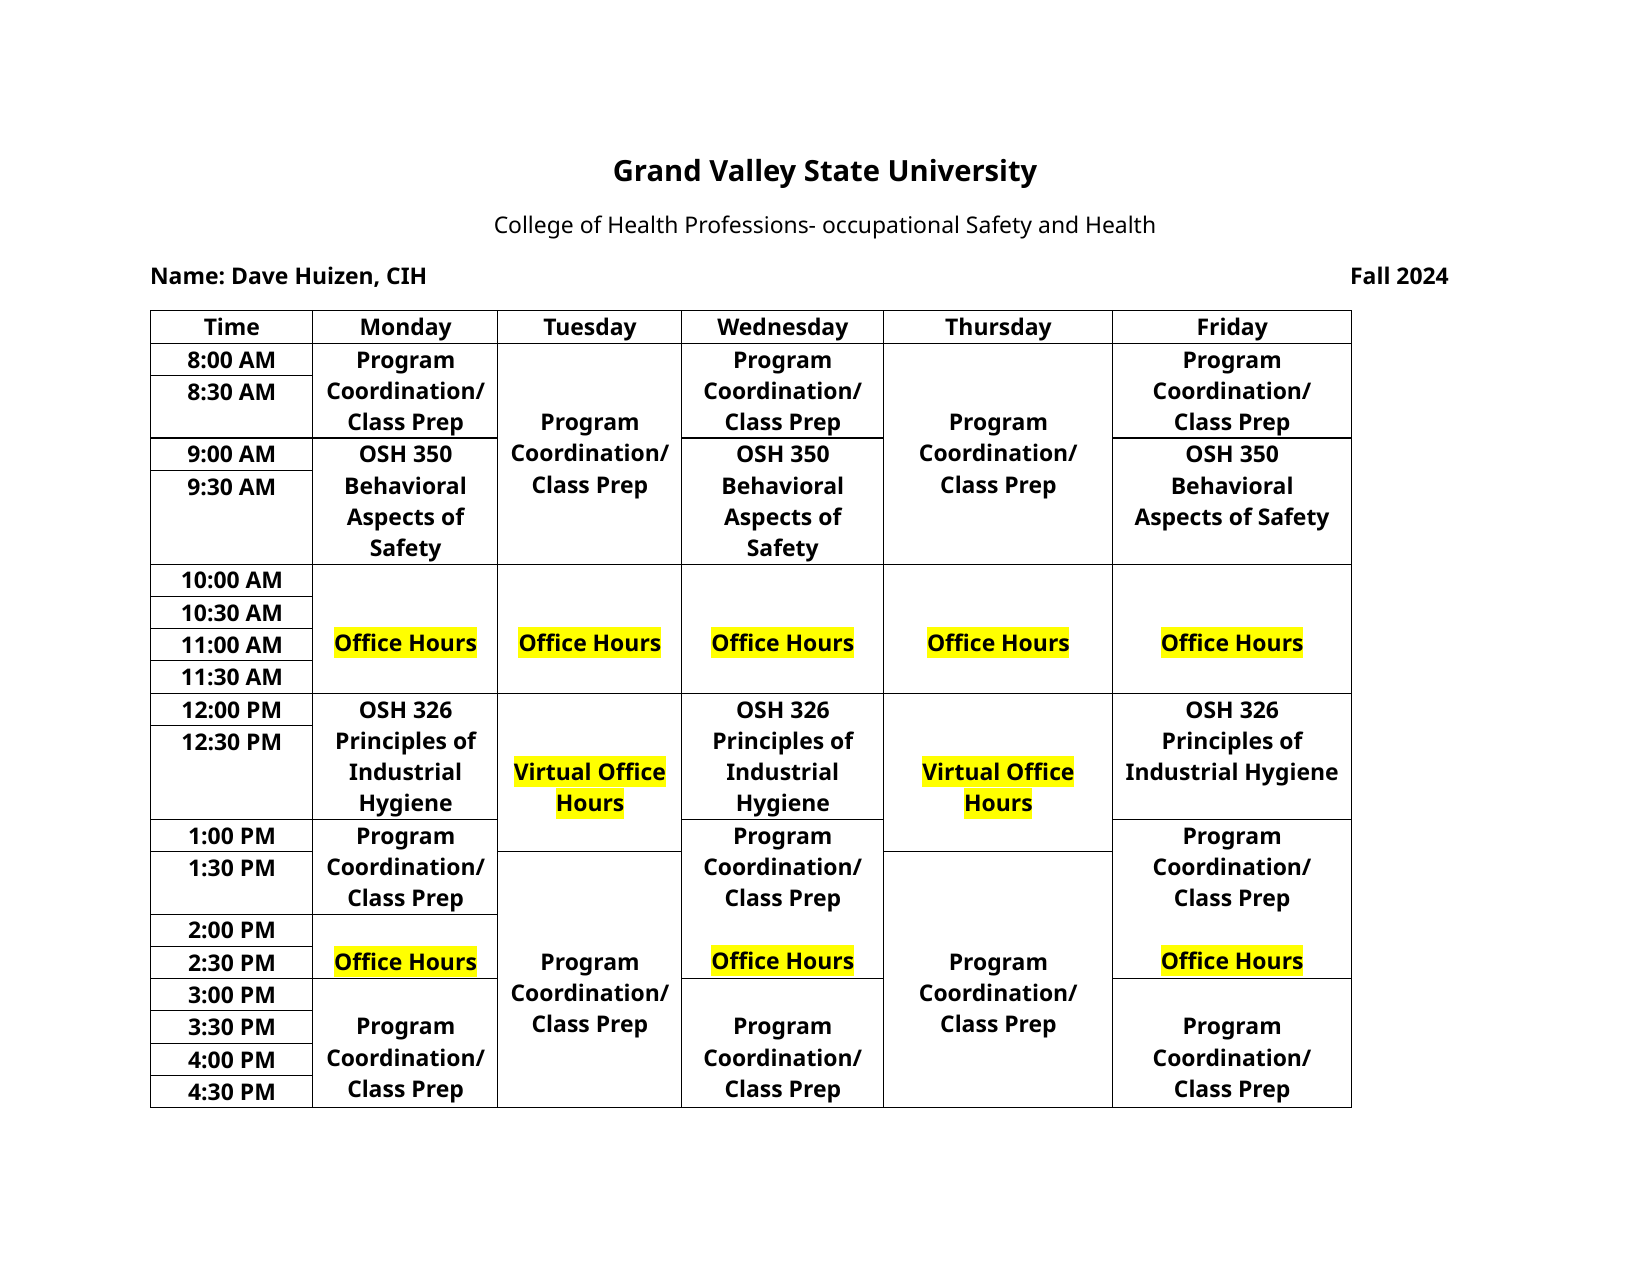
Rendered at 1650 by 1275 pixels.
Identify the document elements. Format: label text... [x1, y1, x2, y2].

table_cell Program Coordination/ Class Prep [1113, 979, 1351, 1107]
table_cell Program Coordination/ Class Prep [313, 344, 497, 437]
table_cell 12:00 PM [151, 694, 312, 725]
table_cell Virtual Office Hours [498, 694, 681, 851]
table_cell 9:00 AM [151, 439, 312, 470]
table_cell Program Coordination/ Class Prep [682, 979, 883, 1107]
text College of Health Professions- occupational Safety and Health [150, 209, 1500, 241]
table_cell 2:30 PM [151, 947, 312, 978]
table_cell 10:00 AM [151, 565, 312, 596]
table_cell Virtual Office Hours [884, 694, 1112, 851]
table_cell 3:30 PM [151, 1011, 312, 1043]
table_cell Office Hours [1113, 565, 1351, 693]
table_cell OSH 326 Principles of Industrial Hygiene [682, 694, 883, 819]
table_cell 8:00 AM [151, 344, 312, 375]
table_cell OSH 326 Principles of Industrial Hygiene [313, 694, 497, 819]
table_cell Program Coordination/ Class Prep [1113, 344, 1351, 437]
table_header Time [151, 311, 312, 343]
table_header Thursday [884, 311, 1112, 343]
table_cell Office Hours [884, 565, 1112, 693]
table_cell Program Coordination/ Class Prep [313, 820, 497, 913]
table_header Friday [1113, 311, 1351, 343]
table_cell 2:00 PM [151, 915, 312, 946]
table_cell Program Coordination/ Class Prep [498, 344, 681, 563]
table_cell OSH 326 Principles of Industrial Hygiene [1113, 694, 1351, 819]
table_cell OSH 350 Behavioral Aspects of Safety [682, 439, 883, 563]
table_cell Office Hours [313, 565, 497, 693]
table_cell Program Coordination/ Class Prep Office Hours [682, 820, 883, 978]
table_header Monday [313, 311, 497, 343]
table_cell Office Hours [498, 565, 681, 693]
table_cell OSH 350 Behavioral Aspects of Safety [1113, 439, 1351, 563]
table_cell 3:00 PM [151, 979, 312, 1010]
text Grand Valley State University [150, 150, 1500, 190]
table_cell Office Hours [313, 915, 497, 978]
table_cell 9:30 AM [151, 471, 312, 563]
text Name: Dave Huizen, CIH Fall 2024 [150, 260, 1500, 291]
table_cell Program Coordination/ Class Prep [498, 852, 681, 1107]
table_cell OSH 350 Behavioral Aspects of Safety [313, 439, 497, 563]
table_cell 1:30 PM [151, 852, 312, 913]
table_cell 4:30 PM [151, 1076, 312, 1107]
table_header Wednesday [682, 311, 883, 343]
table_cell 11:00 AM [151, 629, 312, 660]
table_cell 1:00 PM [151, 820, 312, 851]
table_cell Program Coordination/ Class Prep [682, 344, 883, 437]
table_cell Program Coordination/ Class Prep [313, 979, 497, 1107]
table_cell 10:30 AM [151, 597, 312, 628]
table_cell 4:00 PM [151, 1044, 312, 1075]
table_header Tuesday [498, 311, 681, 343]
table_cell Office Hours [682, 565, 883, 693]
table_cell Program Coordination/ Class Prep Office Hours [1113, 820, 1351, 978]
table_cell 8:30 AM [151, 376, 312, 437]
table_cell 12:30 PM [151, 726, 312, 819]
table_cell Program Coordination/ Class Prep [884, 344, 1112, 563]
table_cell Program Coordination/ Class Prep [884, 852, 1112, 1107]
table_cell 11:30 AM [151, 661, 312, 693]
